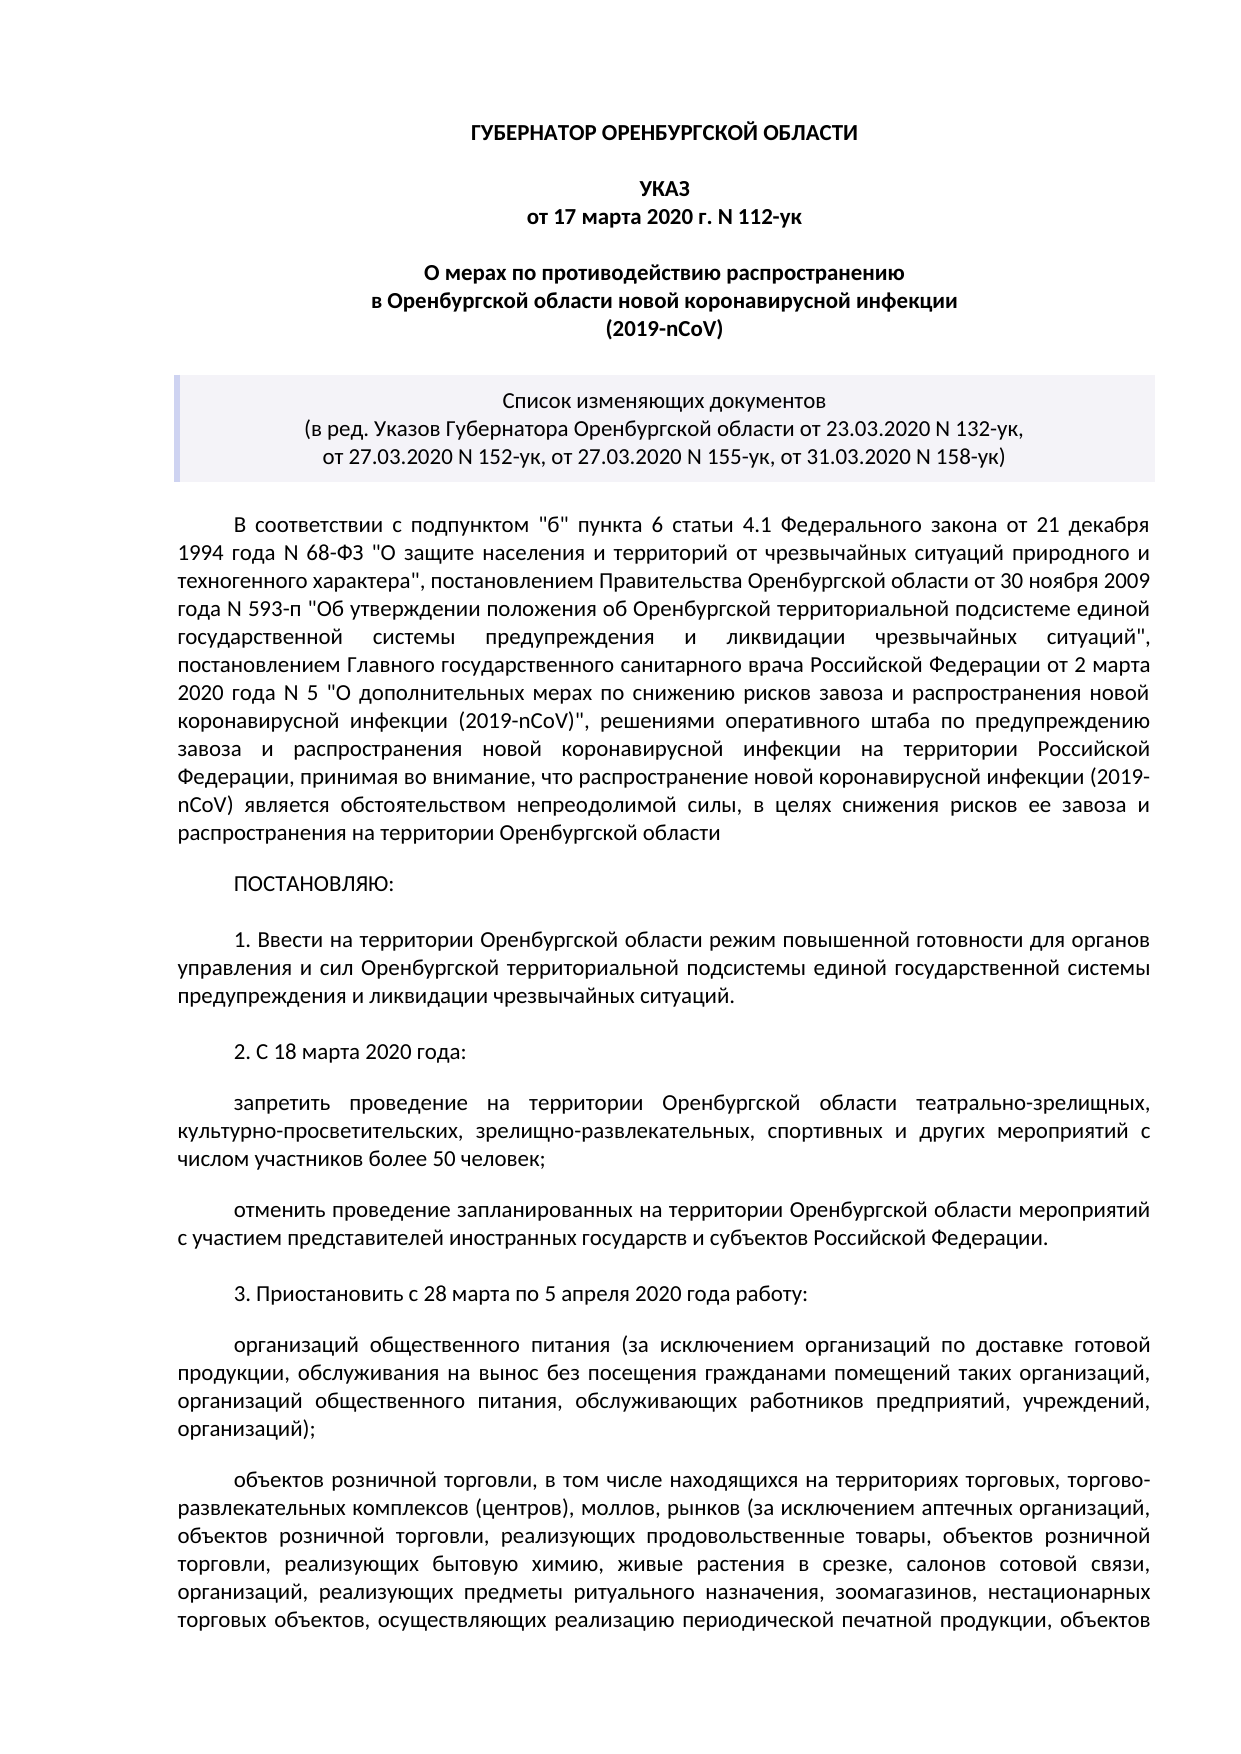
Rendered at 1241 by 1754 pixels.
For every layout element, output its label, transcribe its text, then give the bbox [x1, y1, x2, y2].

text ПОСТАНОВЛЯЮ: [177, 869, 1152, 897]
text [177, 1465, 1152, 1633]
text отменить проведение запланированных на территории Оренбургской области мероприятий с участием представителей иностранных государств и субъектов Российской Федерации. [177, 1195, 1152, 1251]
text 3. Приостановить с 28 марта по 5 апреля 2020 года работу: [177, 1279, 1152, 1307]
text В соответствии с подпунктом "б" пункта 6 статьи 4.1 Федерального закона от 21 декабря 1994 года N 68-ФЗ "О защите населения и территорий от чрезвычайных ситуаций природного и техногенного характера", постановлением Правительства Оренбургской области от 30 ноября 2009 года N 593-п "Об утверждении положения об Оренбургской территориальной подсистеме единой государственной системы предупреждения и ликвидации чрезвычайных ситуаций", постановлением Главного государственного санитарного врача Российской Федерации от 2 марта 2020 года N 5 "О дополнительных мерах по снижению рисков завоза и распространения новой коронавирусной инфекции (2019-nCoV)", решениями оперативного штаба по предупреждению завоза и распространения новой коронавирусной инфекции на территории Российской Федерации, принимая во внимание, что распространение новой коронавирусной инфекции (2019-nCoV) является обстоятельством непреодолимой силы, в целях снижения рисков ее завоза и распространения на территории Оренбургской области [177, 510, 1152, 846]
text 2. С 18 марта 2020 года: [177, 1037, 1152, 1066]
table_header Список изменяющих документов (в ред. Указов Губернатора Оренбургской области от 23.03.2020 N 132-ук, от 27.03.2020 N 152-ук, от 27.03.2020 N 155-ук, от 31.03.2020 N 158-ук) [180, 375, 1149, 482]
text запретить проведение на территории Оренбургской области театрально-зрелищных, культурно-просветительских, зрелищно-развлекательных, спортивных и других мероприятий с числом участников более 50 человек; [177, 1088, 1152, 1172]
text 1. Ввести на территории Оренбургской области режим повышенной готовности для органов управления и сил Оренбургской территориальной подсистемы единой государственной системы предупреждения и ликвидации чрезвычайных ситуаций. [177, 925, 1152, 1009]
title в Оренбургской области новой коронавирусной инфекции [177, 286, 1152, 314]
title УКАЗ [177, 174, 1152, 202]
title от 17 марта 2020 г. N 112-ук [177, 202, 1152, 230]
title ГУБЕРНАТОР ОРЕНБУРГСКОЙ ОБЛАСТИ [177, 118, 1152, 146]
title О мерах по противодействию распространению [177, 258, 1152, 286]
text организаций общественного питания (за исключением организаций по доставке готовой продукции, обслуживания на вынос без посещения гражданами помещений таких организаций, организаций общественного питания, обслуживающих работников предприятий, учреждений, организаций); [177, 1330, 1152, 1442]
title (2019-nCoV) [177, 314, 1152, 342]
